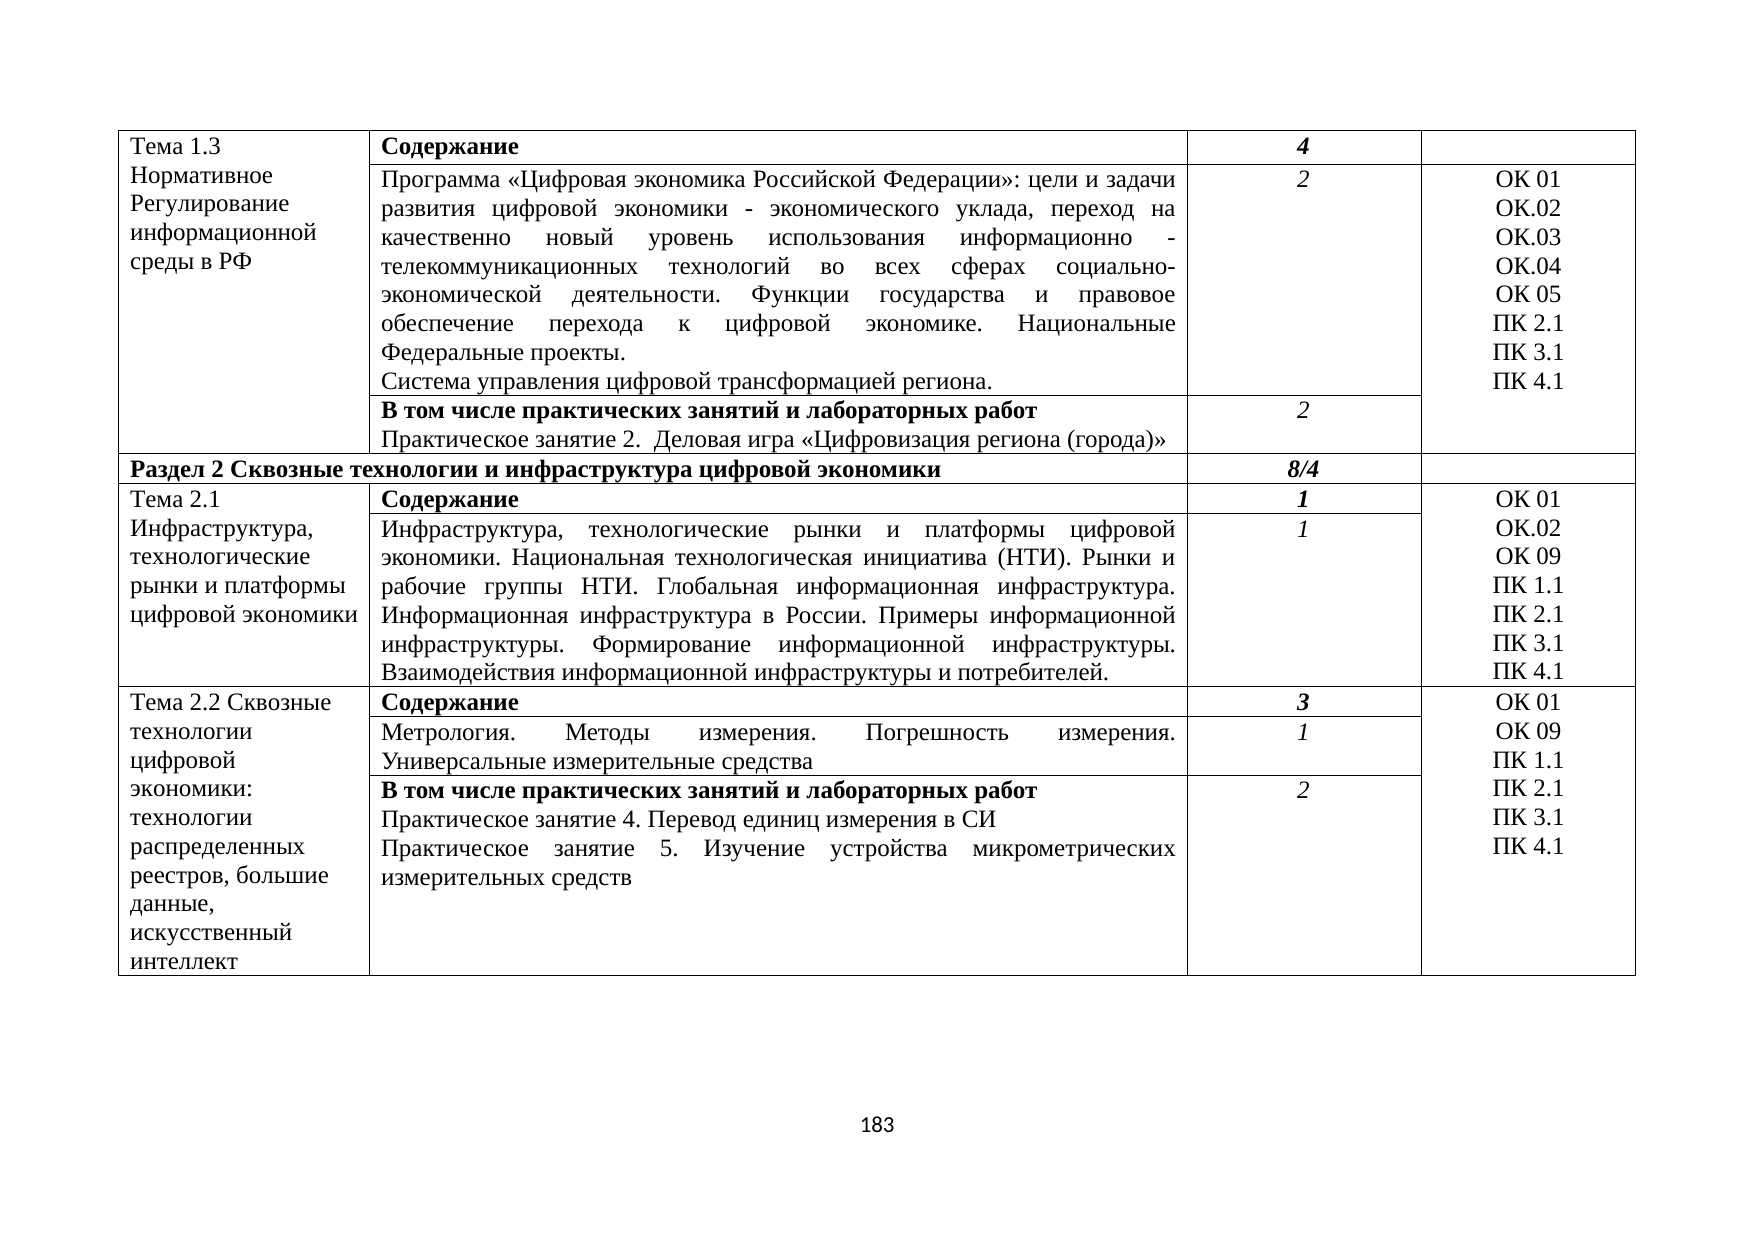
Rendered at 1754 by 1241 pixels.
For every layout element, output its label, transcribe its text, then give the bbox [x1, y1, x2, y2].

table_cell 1 [1188, 484, 1421, 513]
table_cell ОК 01 ОК 09 ПК 1.1 ПК 2.1 ПК 3.1 ПК 4.1 [1422, 687, 1635, 975]
table_cell 2 [1188, 165, 1421, 394]
table_cell Содержание [370, 484, 1187, 513]
table_cell Тема 1.3 Нормативное Регулирование информационной среды в РФ [119, 131, 369, 453]
table_cell [1422, 454, 1635, 483]
table_cell 1 [1188, 514, 1421, 686]
table_cell Программа «Цифровая экономика Российской Федерации»: цели и задачи развития цифровой экономики - экономического уклада, переход на качественно новый уровень использования информационно - телекоммуникационных технологий во всех сферах социально-экономической деятельности. Функции государства и правовое обеспечение перехода к цифровой экономике. Национальные Федеральные проекты. Система управления цифровой трансформацией региона. [370, 165, 1187, 394]
table_cell ОК 01 ОК.02 ОК 09 ПК 1.1 ПК 2.1 ПК 3.1 ПК 4.1 [1422, 484, 1635, 686]
table_cell 4 [1188, 131, 1421, 163]
table_cell Тема 2.1 Инфраструктура, технологические рынки и платформы цифровой экономики [119, 484, 369, 686]
table_cell Содержание [370, 687, 1187, 716]
table_cell 2 [1188, 396, 1421, 453]
table_cell 8/4 [1188, 454, 1421, 483]
table_cell Инфраструктура, технологические рынки и платформы цифровой экономики. Национальная технологическая инициатива (НТИ). Рынки и рабочие группы НТИ. Глобальная информационная инфраструктура. Информационная инфраструктура в России. Примеры информационной инфраструктуры. Формирование информационной инфраструктуры. Взаимодействия информационной инфраструктуры и потребителей. [370, 514, 1187, 686]
table_cell В том числе практических занятий и лабораторных работ Практическое занятие 2. Деловая игра «Цифровизация региона (города)» [370, 396, 1187, 453]
table_cell Раздел 2 Сквозные технологии и инфраструктура цифровой экономики [119, 454, 1187, 483]
table_cell Метрология. Методы измерения. Погрешность измерения. Универсальные измерительные средства [370, 717, 1187, 774]
table_cell 1 [1188, 717, 1421, 774]
table_cell Тема 2.2 Сквозные технологии цифровой экономики: технологии распределенных реестров, большие данные, искусственный интеллект [119, 687, 369, 975]
table_cell 2 [1188, 776, 1421, 975]
table_cell В том числе практических занятий и лабораторных работ Практическое занятие 4. Перевод единиц измерения в СИ Практическое занятие 5. Изучение устройства микрометрических измерительных средств [370, 776, 1187, 975]
table_cell 3 [1188, 687, 1421, 716]
table_cell [1422, 131, 1635, 163]
table_cell Содержание [370, 131, 1187, 163]
table_cell ОК 01 ОК.02 ОК.03 ОК.04 ОК 05 ПК 2.1 ПК 3.1 ПК 4.1 [1422, 165, 1635, 453]
